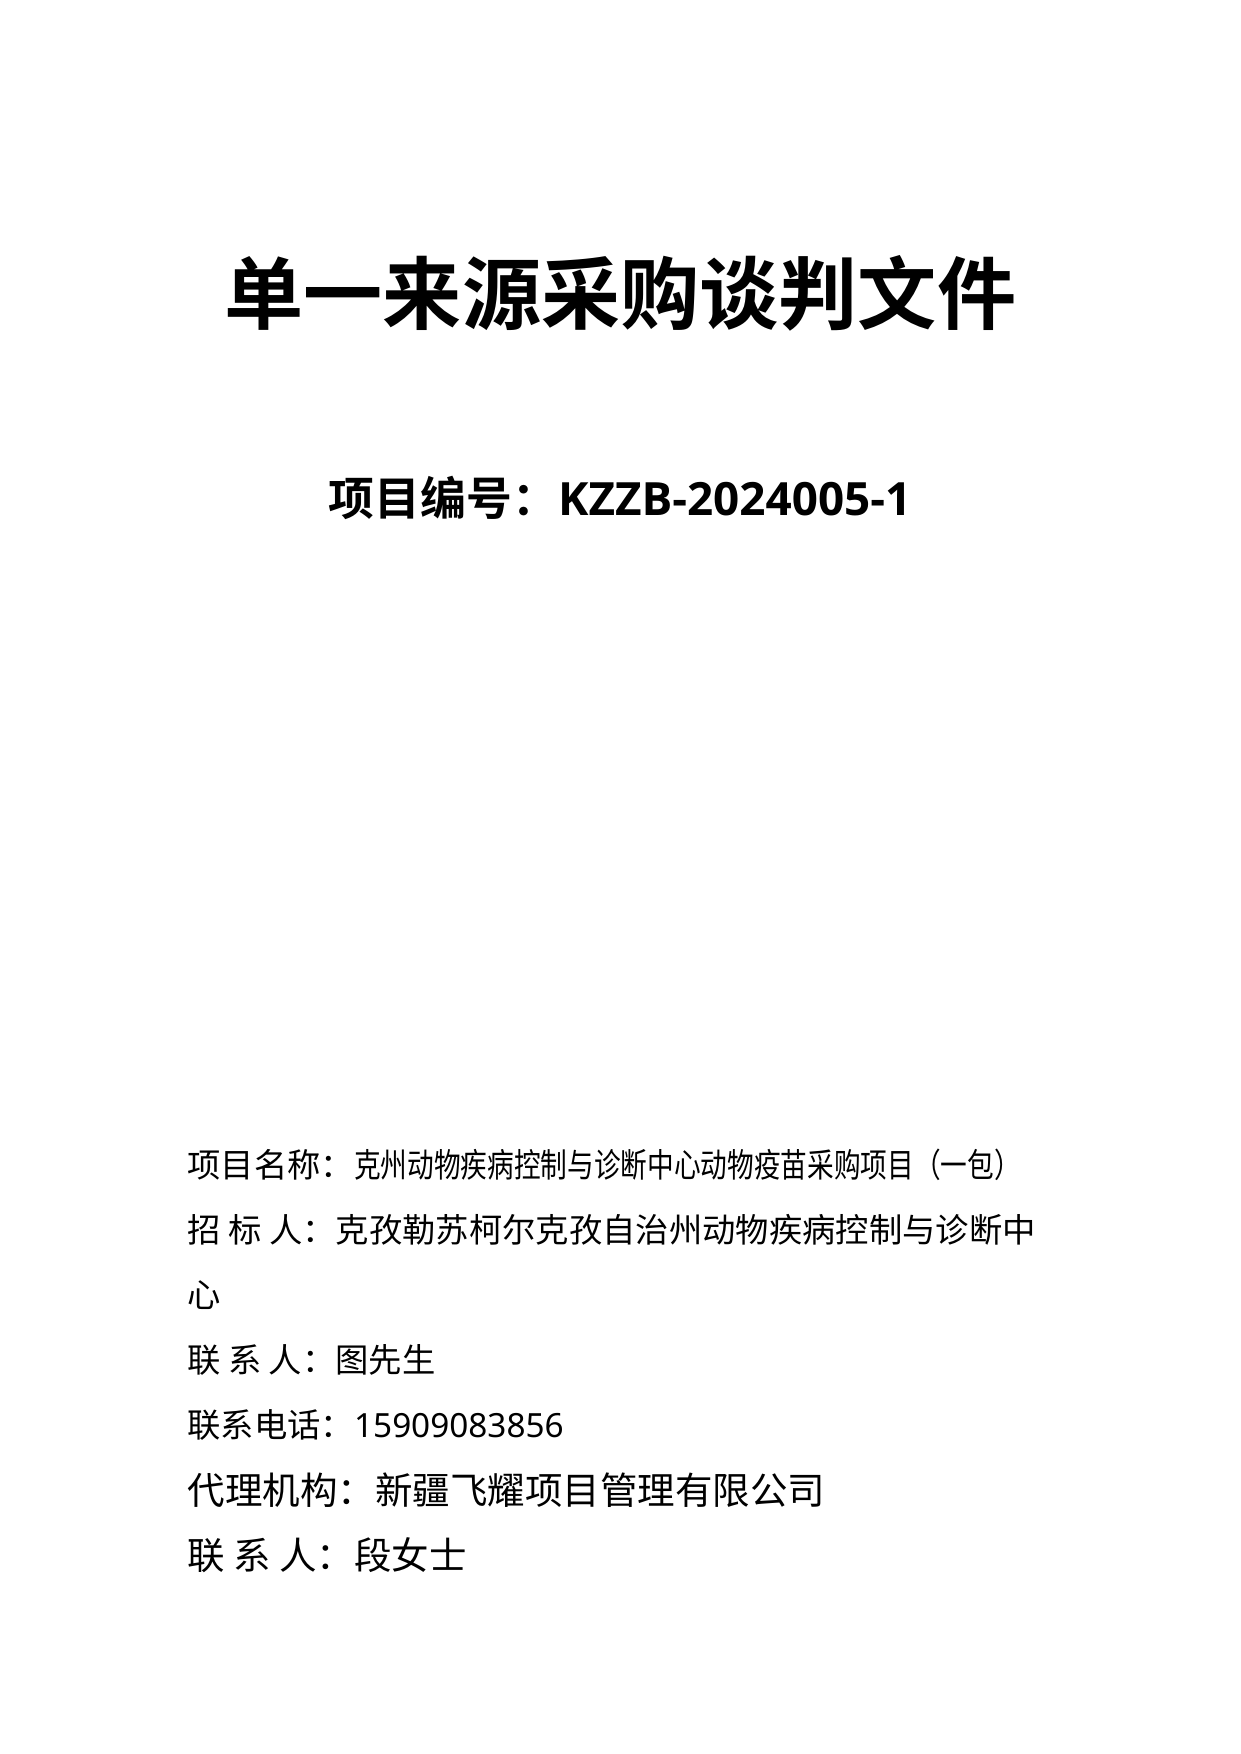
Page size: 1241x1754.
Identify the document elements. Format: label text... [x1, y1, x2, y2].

text 招 标 人：克孜勒苏柯尔克孜自治州动物疾病控制与诊断中心 [187, 1196, 1053, 1326]
text 项目名称：克州动物疾病控制与诊断中心动物疫苗采购项目（一包） [187, 1131, 1053, 1196]
text 联 系 人：段女士 [187, 1521, 1053, 1586]
text 联系电话：15909083856 [187, 1391, 1053, 1456]
subtitle 单一来源采购谈判文件 [187, 224, 1053, 354]
text 联 系 人：图先生 [187, 1326, 1053, 1391]
subtitle 项目编号：KZZB-2024005-1 [187, 447, 1053, 544]
text 代理机构：新疆飞耀项目管理有限公司 [187, 1456, 1053, 1521]
